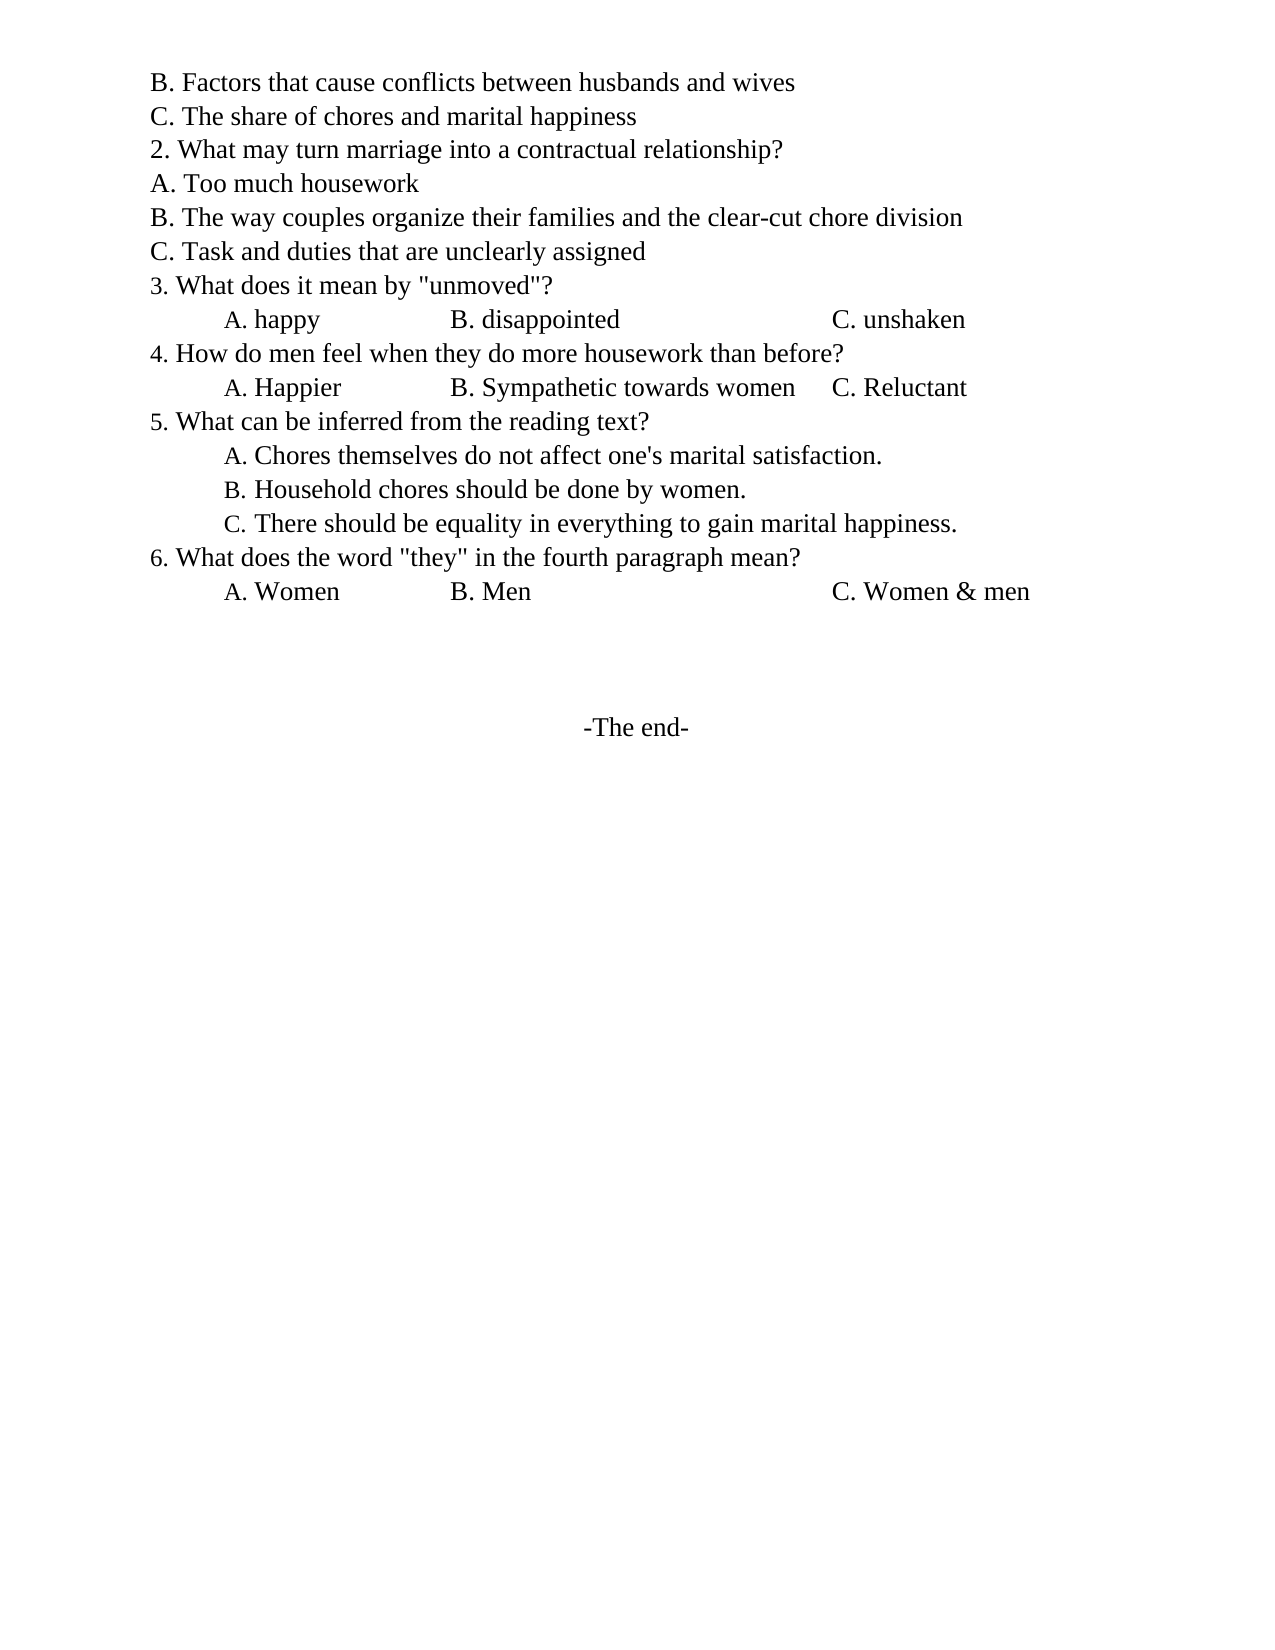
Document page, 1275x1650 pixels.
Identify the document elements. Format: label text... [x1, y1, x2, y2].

text C. The share of chores and marital happiness [150, 99, 931, 131]
text B. The way couples organize their families and the clear-cut chore division [150, 201, 1125, 233]
text 2. What may turn marriage into a contractual relationship? [150, 133, 931, 165]
list What can be inferred from the reading text? [150, 405, 1125, 436]
list Happier B. Sympathetic towards women C. Reluctant [223, 371, 1125, 402]
list Household chores should be done by women. [223, 473, 1125, 504]
list What does it mean by "unmoved"? [150, 269, 1125, 301]
list Women B. Men C. Women & men [223, 575, 1125, 606]
list Chores themselves do not affect one's marital satisfaction. [223, 439, 1125, 470]
text B. Factors that cause conflicts between husbands and wives [150, 66, 931, 97]
list How do men feel when they do more housework than before? [150, 337, 1125, 368]
text A. Too much housework [150, 167, 1125, 199]
list There should be equality in everything to gain marital happiness. [223, 507, 1125, 538]
text C. Task and duties that are unclearly assigned [150, 235, 1125, 267]
list What does the word "they" in the fourth paragraph mean? [150, 541, 1125, 572]
list happy B. disappointed C. unshaken [223, 303, 1125, 334]
text -The end- [150, 711, 1122, 742]
